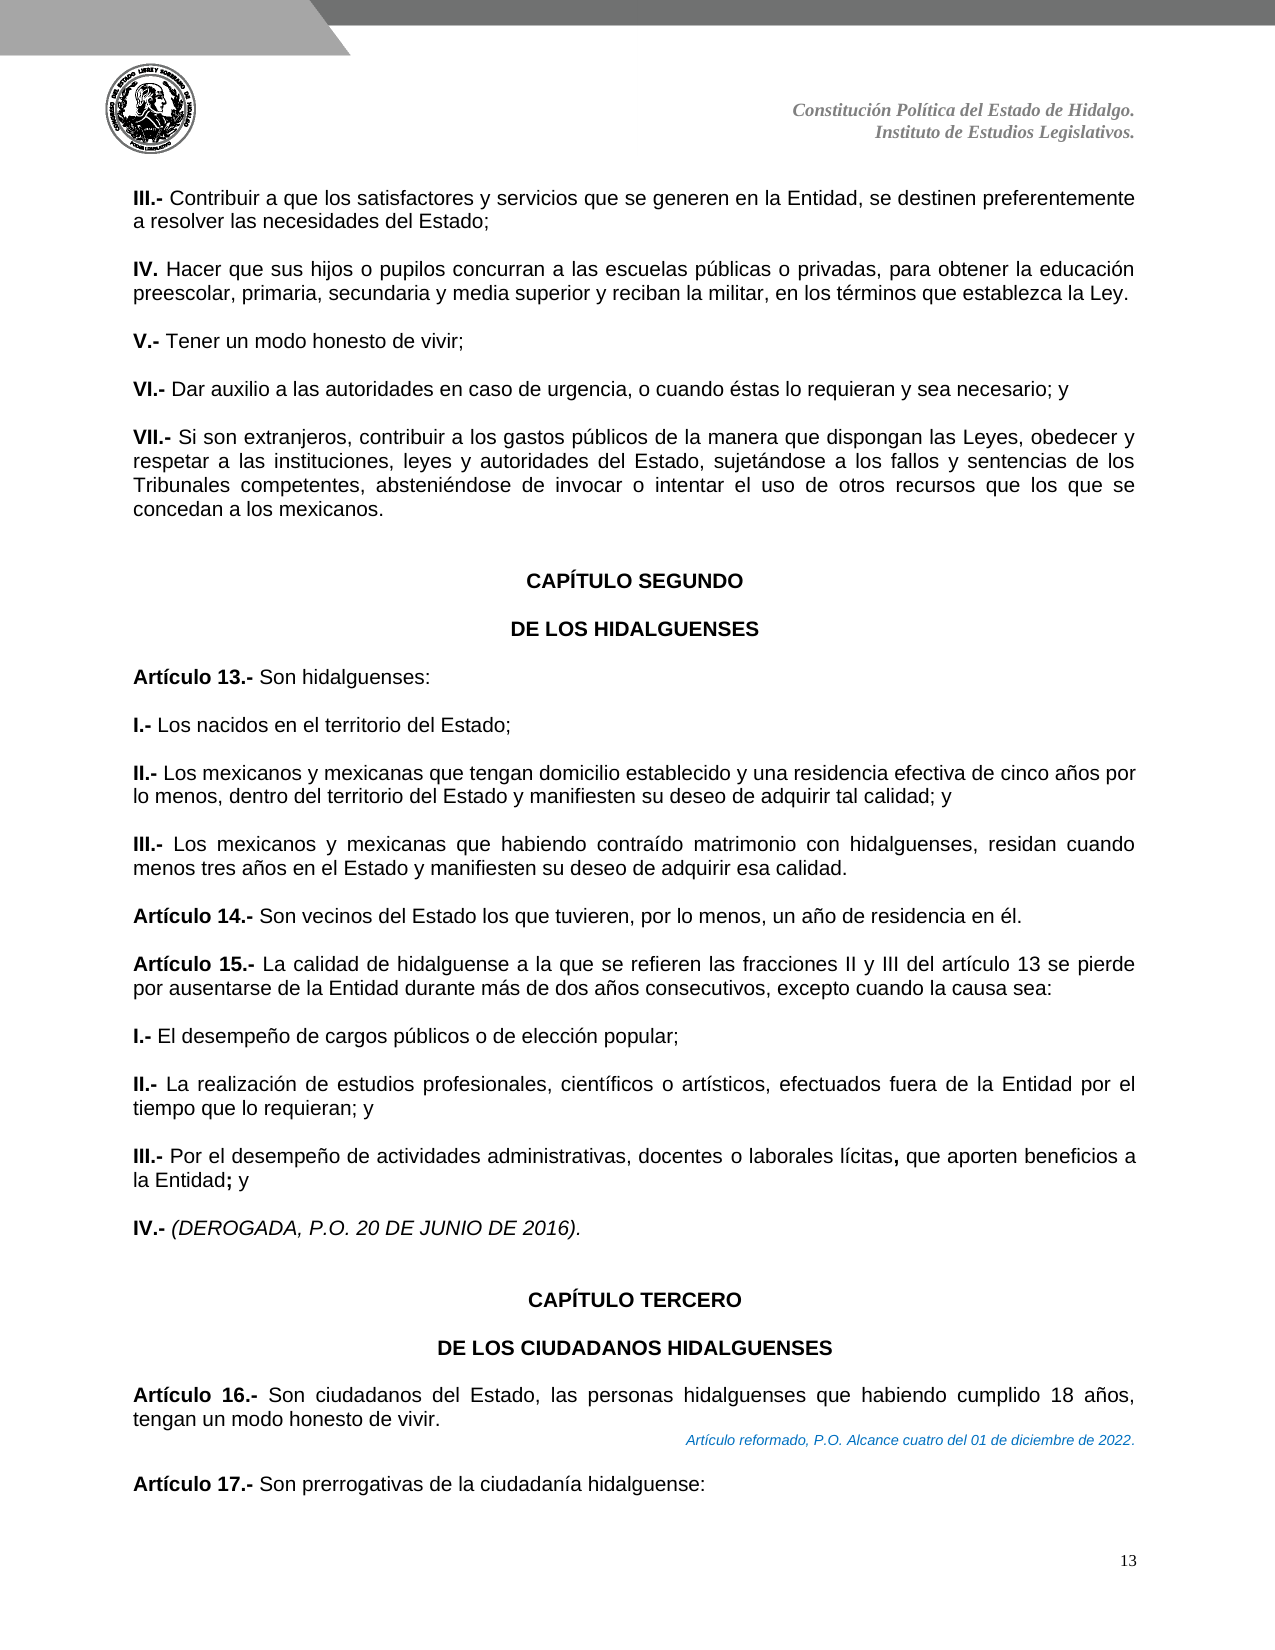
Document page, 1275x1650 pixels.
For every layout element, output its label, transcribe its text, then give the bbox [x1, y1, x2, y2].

text Artículo 15.- La calidad de hidalguense a la que se refieren las fracciones II y III del artículo 13 se pierde por ausentarse de durante más de dos años consecutivos, excepto cuando la causa sea: [133, 952, 1137, 1000]
text III.- Contribuir a que los satisfactores y servicios que se generen en , se destinen preferentemente a resolver las necesidades del Estado; [133, 185, 1137, 233]
text IV. Hacer que sus hijos o pupilos concurran a las escuelas públicas o privadas, para obtener la educación preescolar, primaria, secundaria y media superior y reciban la militar, en los términos que establezca la Ley. [133, 257, 1137, 305]
text DE LOS CIUDADANOS HIDALGUENSES [133, 1335, 1137, 1359]
text Artículo 14.- Son vecinos del Estado los que tuvieren, por lo menos, un año de residencia en él. [133, 904, 1137, 928]
text V.- Tener un modo honesto de vivir; [133, 329, 1137, 353]
text CAPÍTULO SEGUNDO [133, 569, 1137, 593]
picture [0, 0, 1275, 156]
text VII.- Si son extranjeros, contribuir a los gastos públicos de la manera que dispongan las Leyes, obedecer y respetar a las instituciones, leyes y autoridades del Estado, sujetándose a los fallos y sentencias de los Tribunales competentes, absteniéndose de invocar o intentar el uso de otros recursos que los que se concedan a los mexicanos. [133, 425, 1137, 521]
text II.- La realización de estudios profesionales, científicos o artísticos, efectuados fuera de por el tiempo que lo requieran; y [133, 1072, 1137, 1120]
text Artículo 13.- Son hidalguenses: [133, 664, 1137, 688]
text Artículo reformado, P.O. Alcance cuatro del 01 de diciembre de 2022. [133, 1431, 1137, 1448]
text II.- Los mexicanos y mexicanas que tengan domicilio establecido y una residencia efectiva de cinco años por lo menos, dentro del territorio del Estado y manifiesten su deseo de adquirir tal calidad; y [133, 760, 1137, 808]
text DE LOS HIDALGUENSES [133, 617, 1137, 641]
text III.- Por el desempeño de actividades administrativas, docentes o laborales lícitas, que aporten beneficios a la Entidad; y [133, 1144, 1137, 1192]
text I.- Los nacidos en el territorio del Estado; [133, 712, 1137, 736]
text Artículo 16.- Son ciudadanos del Estado, las personas hidalguenses que habiendo cumplido 18 años, tengan un modo honesto de vivir. [133, 1383, 1137, 1431]
text VI.- Dar auxilio a las autoridades en caso de urgencia, o cuando éstas lo requieran y sea necesario; y [133, 377, 1137, 401]
text Artículo 17.- Son prerrogativas de la ciudadanía hidalguense: [133, 1472, 1137, 1496]
text I.- El desempeño de cargos públicos o de elección popular; [133, 1024, 1137, 1048]
text CAPÍTULO TERCERO [133, 1287, 1137, 1311]
text III.- Los mexicanos y mexicanas que habiendo contraído matrimonio con hidalguenses, residan cuando menos tres años en el Estado y manifiesten su deseo de adquirir esa calidad. [133, 832, 1137, 880]
text IV.- (DEROGADA, P.O. 20 DE JUNIO DE 2016). [133, 1216, 1137, 1239]
